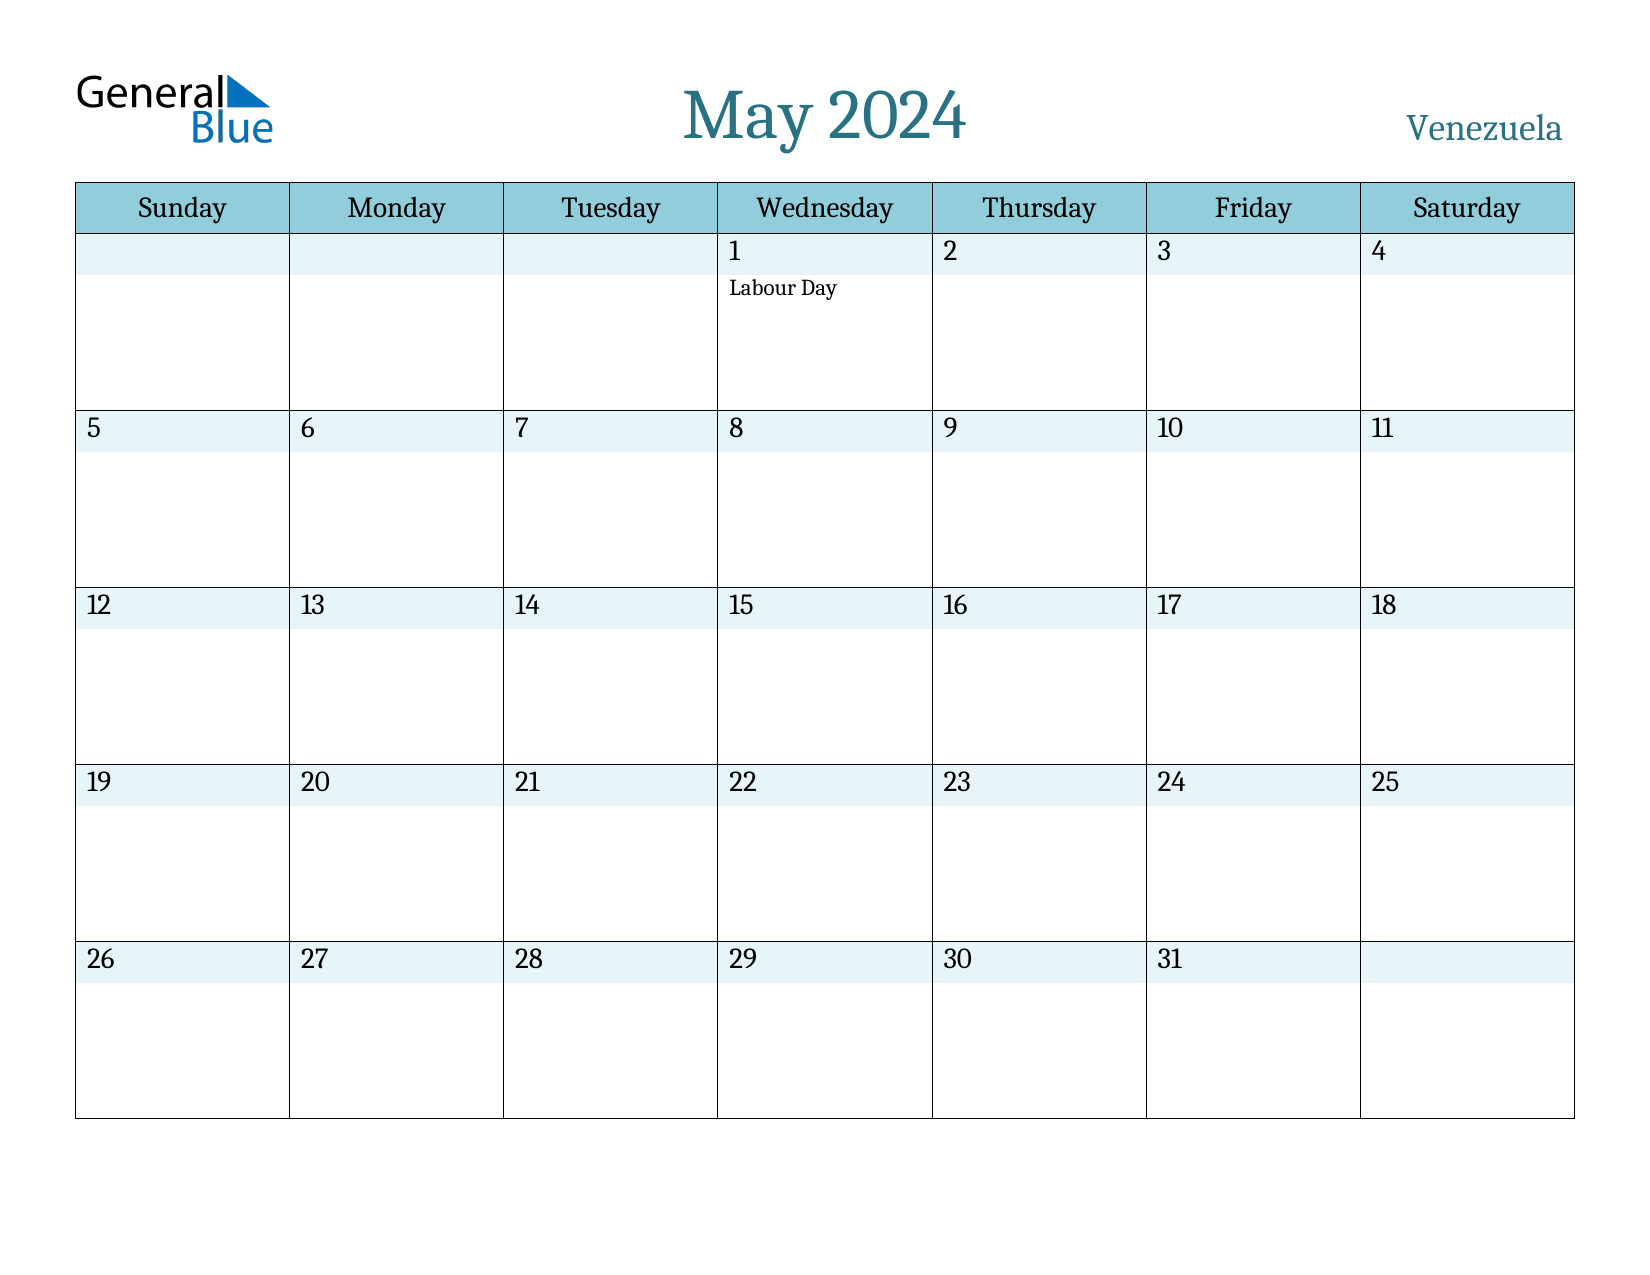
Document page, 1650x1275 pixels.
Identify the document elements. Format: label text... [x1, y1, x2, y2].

table_cell 6 [290, 411, 503, 452]
table_cell [504, 452, 717, 587]
table_cell [718, 452, 932, 587]
table_cell 8 [718, 411, 932, 452]
table_cell 4 [1361, 234, 1574, 275]
table_cell [290, 983, 503, 1118]
table_cell 25 [1361, 765, 1574, 806]
table_cell 26 [76, 942, 289, 983]
table_cell 21 [504, 765, 717, 806]
table_cell 9 [933, 411, 1146, 452]
table_cell [1361, 275, 1574, 410]
table_cell 3 [1147, 234, 1360, 275]
table_cell [1147, 983, 1360, 1118]
table_cell 18 [1361, 588, 1574, 629]
table_cell Friday [1147, 183, 1360, 233]
table_cell 1 [718, 234, 932, 275]
table_cell [504, 275, 717, 410]
table_cell [504, 806, 717, 941]
table_cell 22 [718, 765, 932, 806]
table_cell 19 [76, 765, 289, 806]
table_header [76, 75, 503, 182]
table_cell 12 [76, 588, 289, 629]
table_cell [290, 452, 503, 587]
table_header Venezuela [1146, 75, 1574, 182]
table_cell Monday [290, 183, 503, 233]
table_cell [1147, 806, 1360, 941]
table_cell 31 [1147, 942, 1360, 983]
table_cell 15 [718, 588, 932, 629]
table_cell [76, 275, 289, 410]
table_cell 17 [1147, 588, 1360, 629]
table_cell 27 [290, 942, 503, 983]
table_cell [1147, 629, 1360, 764]
table_cell [76, 452, 289, 587]
table_cell [504, 234, 717, 275]
table_cell [933, 983, 1146, 1118]
table_cell [76, 234, 289, 275]
table_cell Thursday [933, 183, 1146, 233]
table_cell [933, 629, 1146, 764]
table_cell 14 [504, 588, 717, 629]
table_cell 2 [933, 234, 1146, 275]
table_cell 11 [1361, 411, 1574, 452]
table_cell [1361, 983, 1574, 1118]
table_cell 13 [290, 588, 503, 629]
table_cell [718, 983, 932, 1118]
table_cell [933, 806, 1146, 941]
table_cell [76, 629, 289, 764]
table_cell [1361, 942, 1574, 983]
table_cell [290, 806, 503, 941]
table_cell 24 [1147, 765, 1360, 806]
table_cell [1361, 629, 1574, 764]
table_cell 7 [504, 411, 717, 452]
table_cell Labour Day [718, 275, 932, 410]
table_cell [933, 275, 1146, 410]
table_header May 2024 [504, 75, 1146, 182]
table_cell [76, 983, 289, 1118]
table_cell Wednesday [718, 183, 932, 233]
table_cell [718, 629, 932, 764]
table_cell 20 [290, 765, 503, 806]
table_cell Tuesday [504, 183, 717, 233]
table_cell [76, 806, 289, 941]
picture [77, 75, 273, 143]
table_cell [1361, 452, 1574, 587]
table_cell [1361, 806, 1574, 941]
table_cell 16 [933, 588, 1146, 629]
table_cell [290, 275, 503, 410]
table_cell 10 [1147, 411, 1360, 452]
table_cell 28 [504, 942, 717, 983]
table_cell 30 [933, 942, 1146, 983]
table_cell 29 [718, 942, 932, 983]
table_cell [504, 629, 717, 764]
table_cell [718, 806, 932, 941]
table_cell Saturday [1361, 183, 1574, 233]
table_cell 5 [76, 411, 289, 452]
table_cell [933, 452, 1146, 587]
table_cell [504, 983, 717, 1118]
table_cell 23 [933, 765, 1146, 806]
table_cell [1147, 275, 1360, 410]
table_cell [290, 629, 503, 764]
table_cell Sunday [76, 183, 289, 233]
table_cell [290, 234, 503, 275]
table_cell [1147, 452, 1360, 587]
